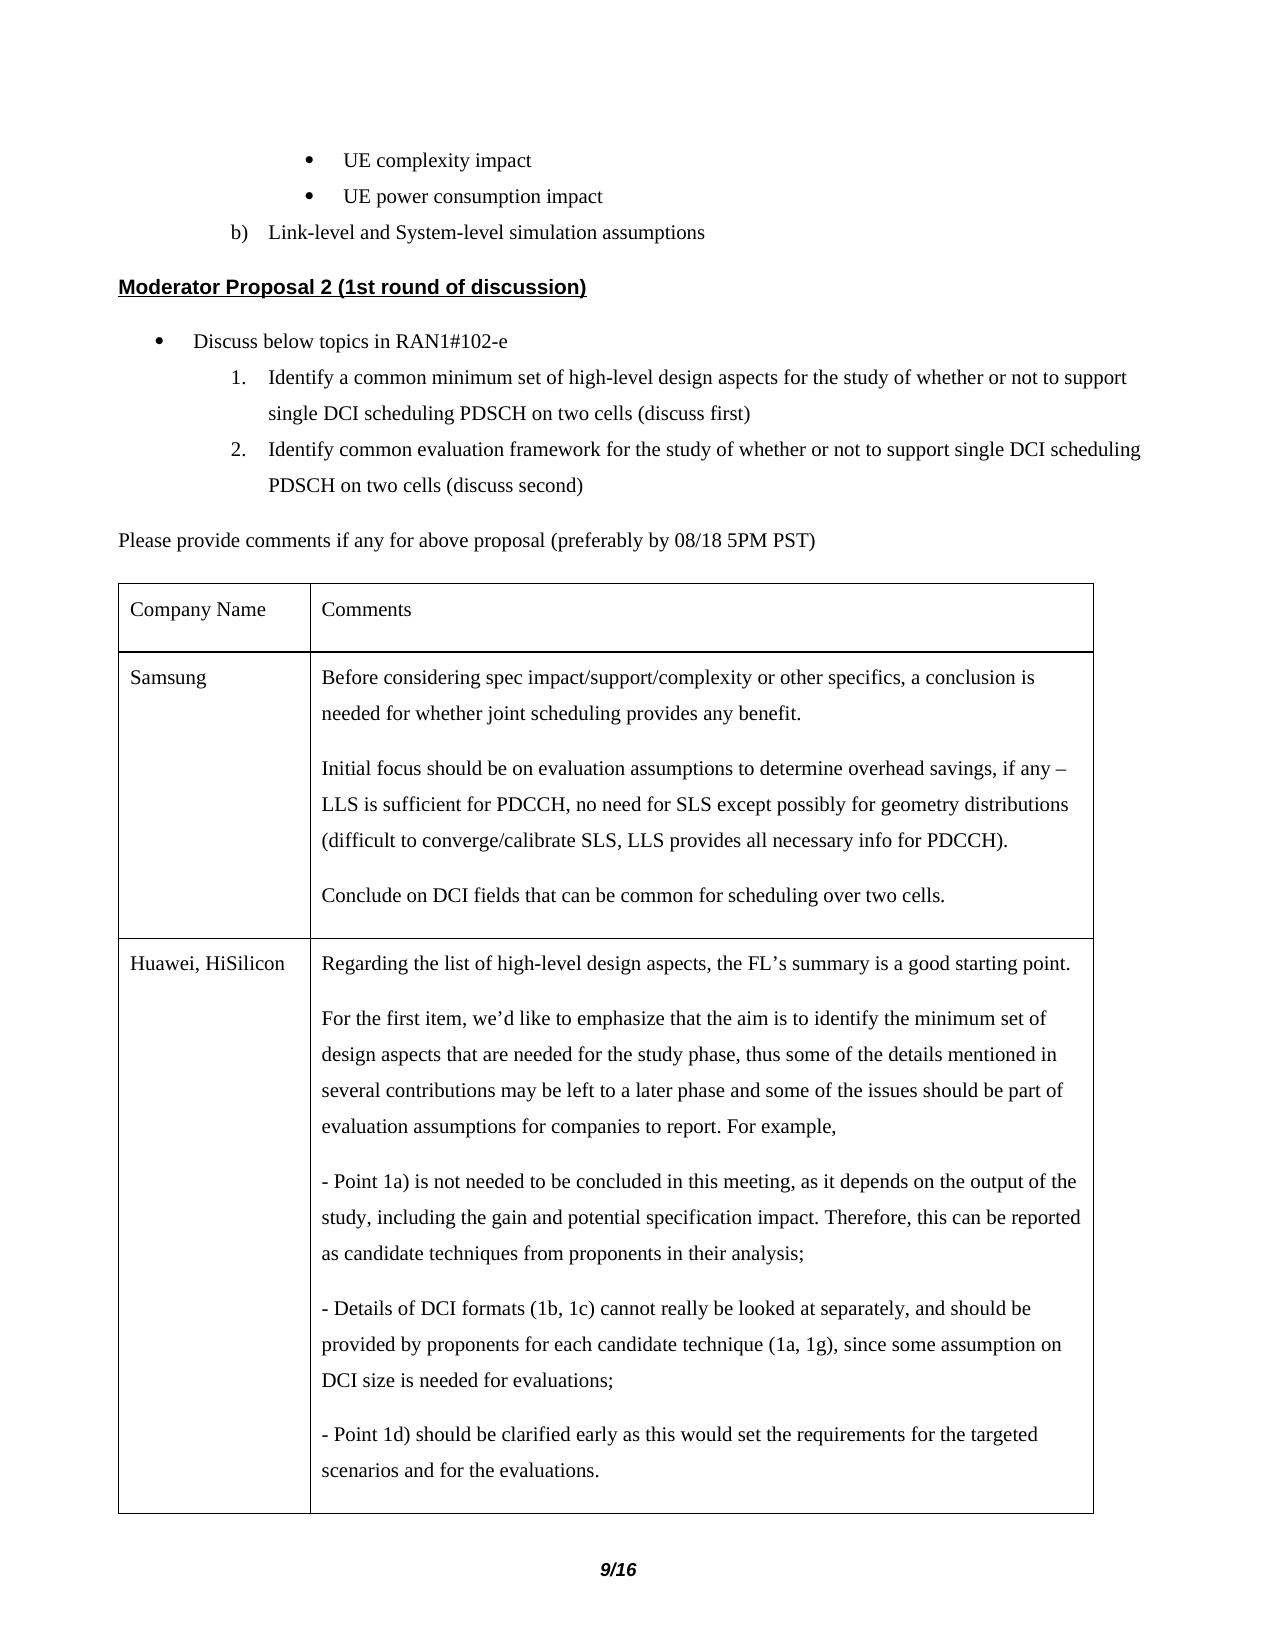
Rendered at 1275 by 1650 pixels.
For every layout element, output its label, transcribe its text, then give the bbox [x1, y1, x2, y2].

table_cell Huawei, HiSilicon [119, 939, 310, 1513]
list Identify common evaluation framework for the study of whether or not to support single DCI scheduling PDSCH on two cells (discuss second) [231, 437, 1157, 497]
list Identify a common minimum set of high-level design aspects for the study of whether or not to support single DCI scheduling PDSCH on two cells (discuss first) [231, 365, 1157, 425]
table_header Company Name [119, 584, 310, 651]
list UE complexity impact [306, 148, 1157, 172]
table_cell Before considering spec impact/support/complexity or other specifics, a conclusion is needed for whether joint scheduling provides any benefit. Initial focus should be on evaluation assumptions to determine overhead savings, if any – LLS is sufficient for PDCCH, no need for SLS except possibly for geometry distributions (difficult to converge/calibrate SLS, LLS provides all necessary info for PDCCH). Conclude on DCI fields that can be common for scheduling over two cells. [311, 653, 1093, 937]
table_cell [311, 939, 1093, 1513]
list Link-level and System-level simulation assumptions [231, 220, 1157, 244]
text Please provide comments if any for above proposal (preferably by 08/18 5PM PST) [118, 528, 1157, 552]
text Moderator Proposal 2 (1st round of discussion) [118, 274, 1157, 298]
list UE power consumption impact [306, 184, 1157, 208]
list Discuss below topics in RAN1#102-e [156, 329, 1157, 353]
table_header Comments [311, 584, 1093, 651]
table_cell Samsung [119, 653, 310, 937]
